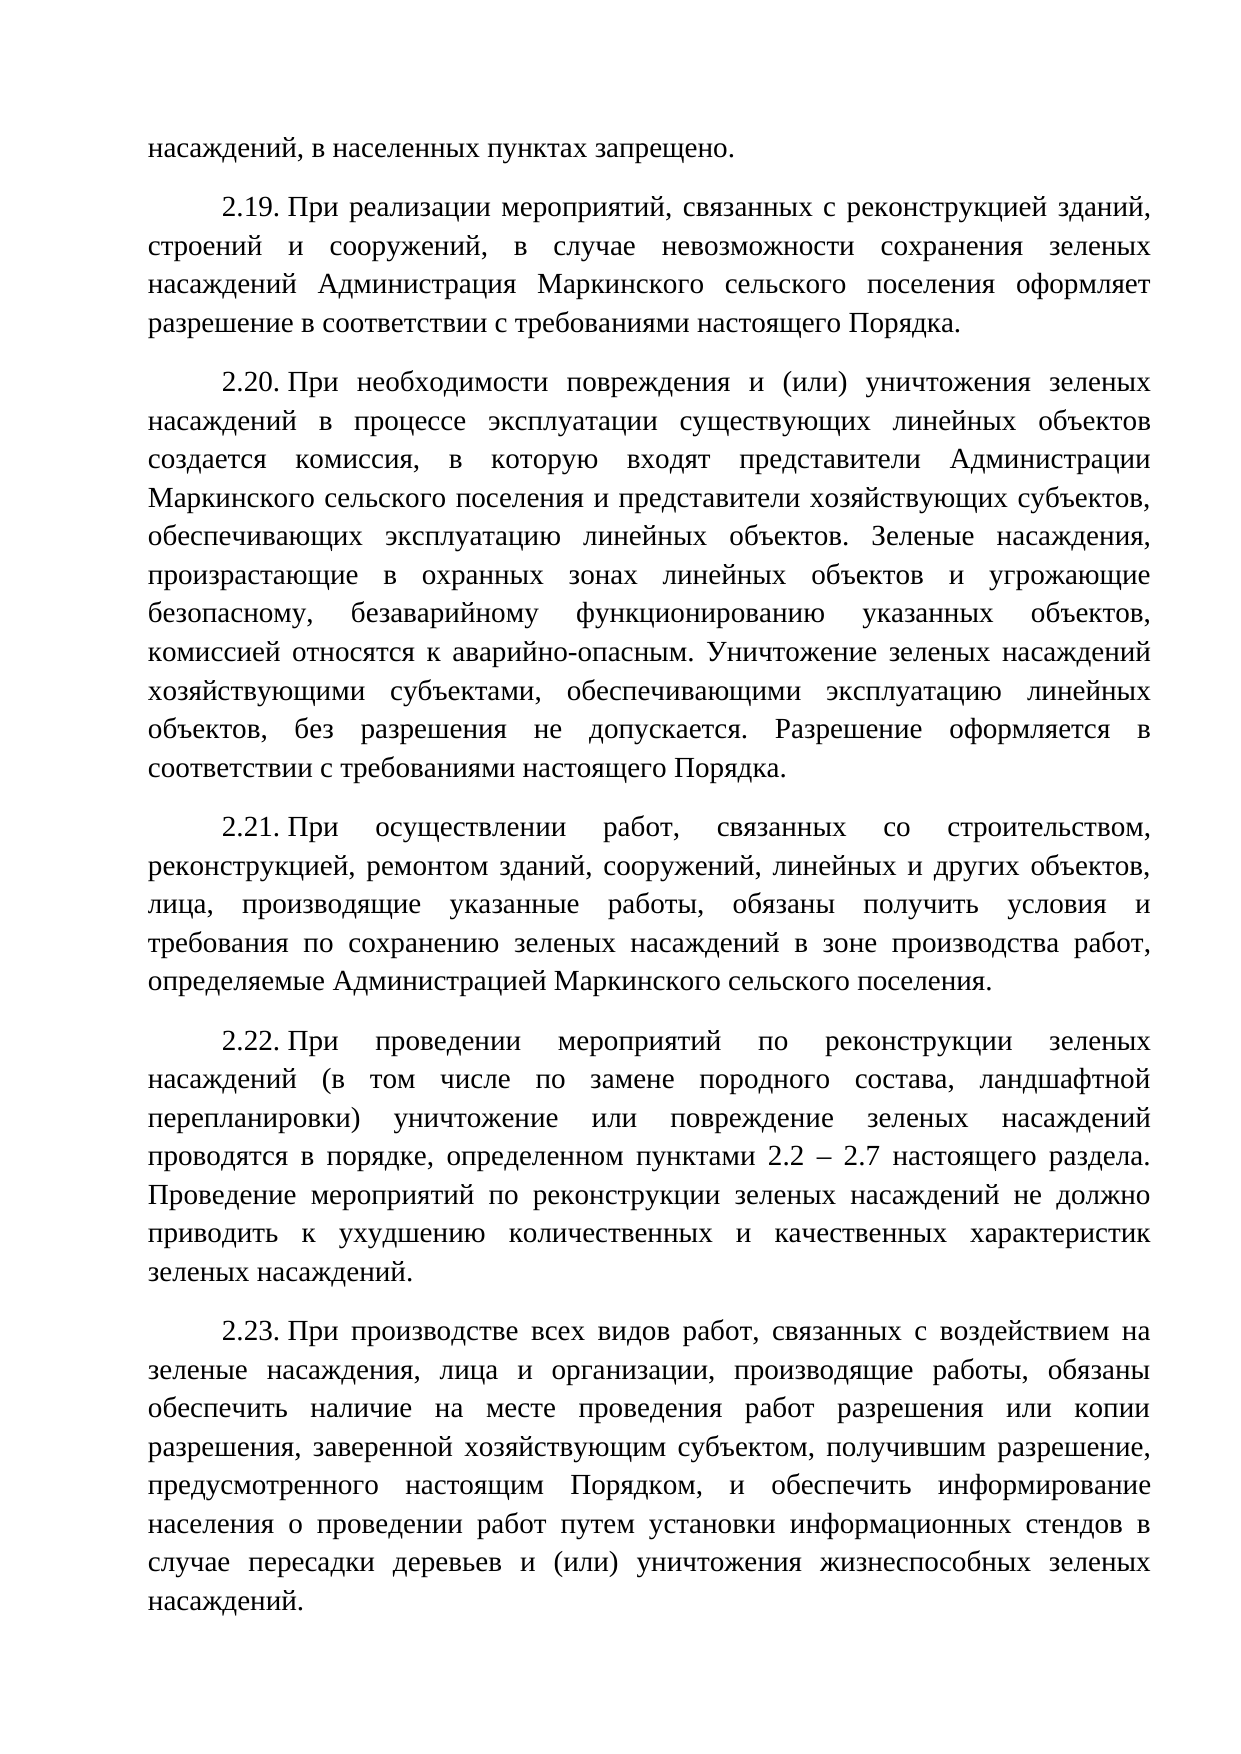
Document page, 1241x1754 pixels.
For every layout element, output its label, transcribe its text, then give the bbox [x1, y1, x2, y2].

text 2.19. При реализации мероприятий, связанных с реконструкцией зданий, строений и сооружений, в случае невозможности сохранения зеленых насаждений Администрация Маркинского сельского поселения оформляет разрешение в соответствии с требованиями настоящего Порядка. [148, 189, 1152, 338]
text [148, 130, 1152, 163]
text 2.23. При производстве всех видов работ, связанных с воздействием на зеленые насаждения, лица и организации, производящие работы, обязаны обеспечить наличие на месте проведения работ разрешения или копии разрешения, заверенной хозяйствующим субъектом, получившим разрешение, предусмотренного настоящим Порядком, и обеспечить информирование населения о проведении работ путем установки информационных стендов в случае пересадки деревьев и (или) уничтожения жизнеспособных зеленых насаждений. [148, 1313, 1152, 1617]
text 2.21. При осуществлении работ, связанных со строительством, реконструкцией, ремонтом зданий, сооружений, линейных и других объектов, лица, производящие указанные работы, обязаны получить условия и требования по сохранению зеленых насаждений в зоне производства работ, определяемые Администрацией Маркинского сельского поселения. [148, 809, 1152, 997]
text 2.22. При проведении мероприятий по реконструкции зеленых насаждений (в том числе по замене породного состава, ландшафтной перепланировки) уничтожение или повреждение зеленых насаждений проводятся в порядке, определенном пунктами 2.2 – 2.7 настоящего раздела. Проведение мероприятий по реконструкции зеленых насаждений не должно приводить к ухудшению количественных и качественных характеристик зеленых насаждений. [148, 1023, 1152, 1287]
text 2.20. При необходимости повреждения и (или) уничтожения зеленых насаждений в процессе эксплуатации существующих линейных объектов создается комиссия, в которую входят представители Администрации Маркинского сельского поселения и представители хозяйствующих субъектов, обеспечивающих эксплуатацию линейных объектов. Зеленые насаждения, произрастающие в охранных зонах линейных объектов и угрожающие безопасному, безаварийному функционированию указанных объектов, комиссией относятся к аварийно-опасным. Уничтожение зеленых насаждений хозяйствующими субъектами, обеспечивающими эксплуатацию линейных объектов, без разрешения не допускается. Разрешение оформляется в соответствии с требованиями настоящего Порядка. [148, 364, 1152, 783]
